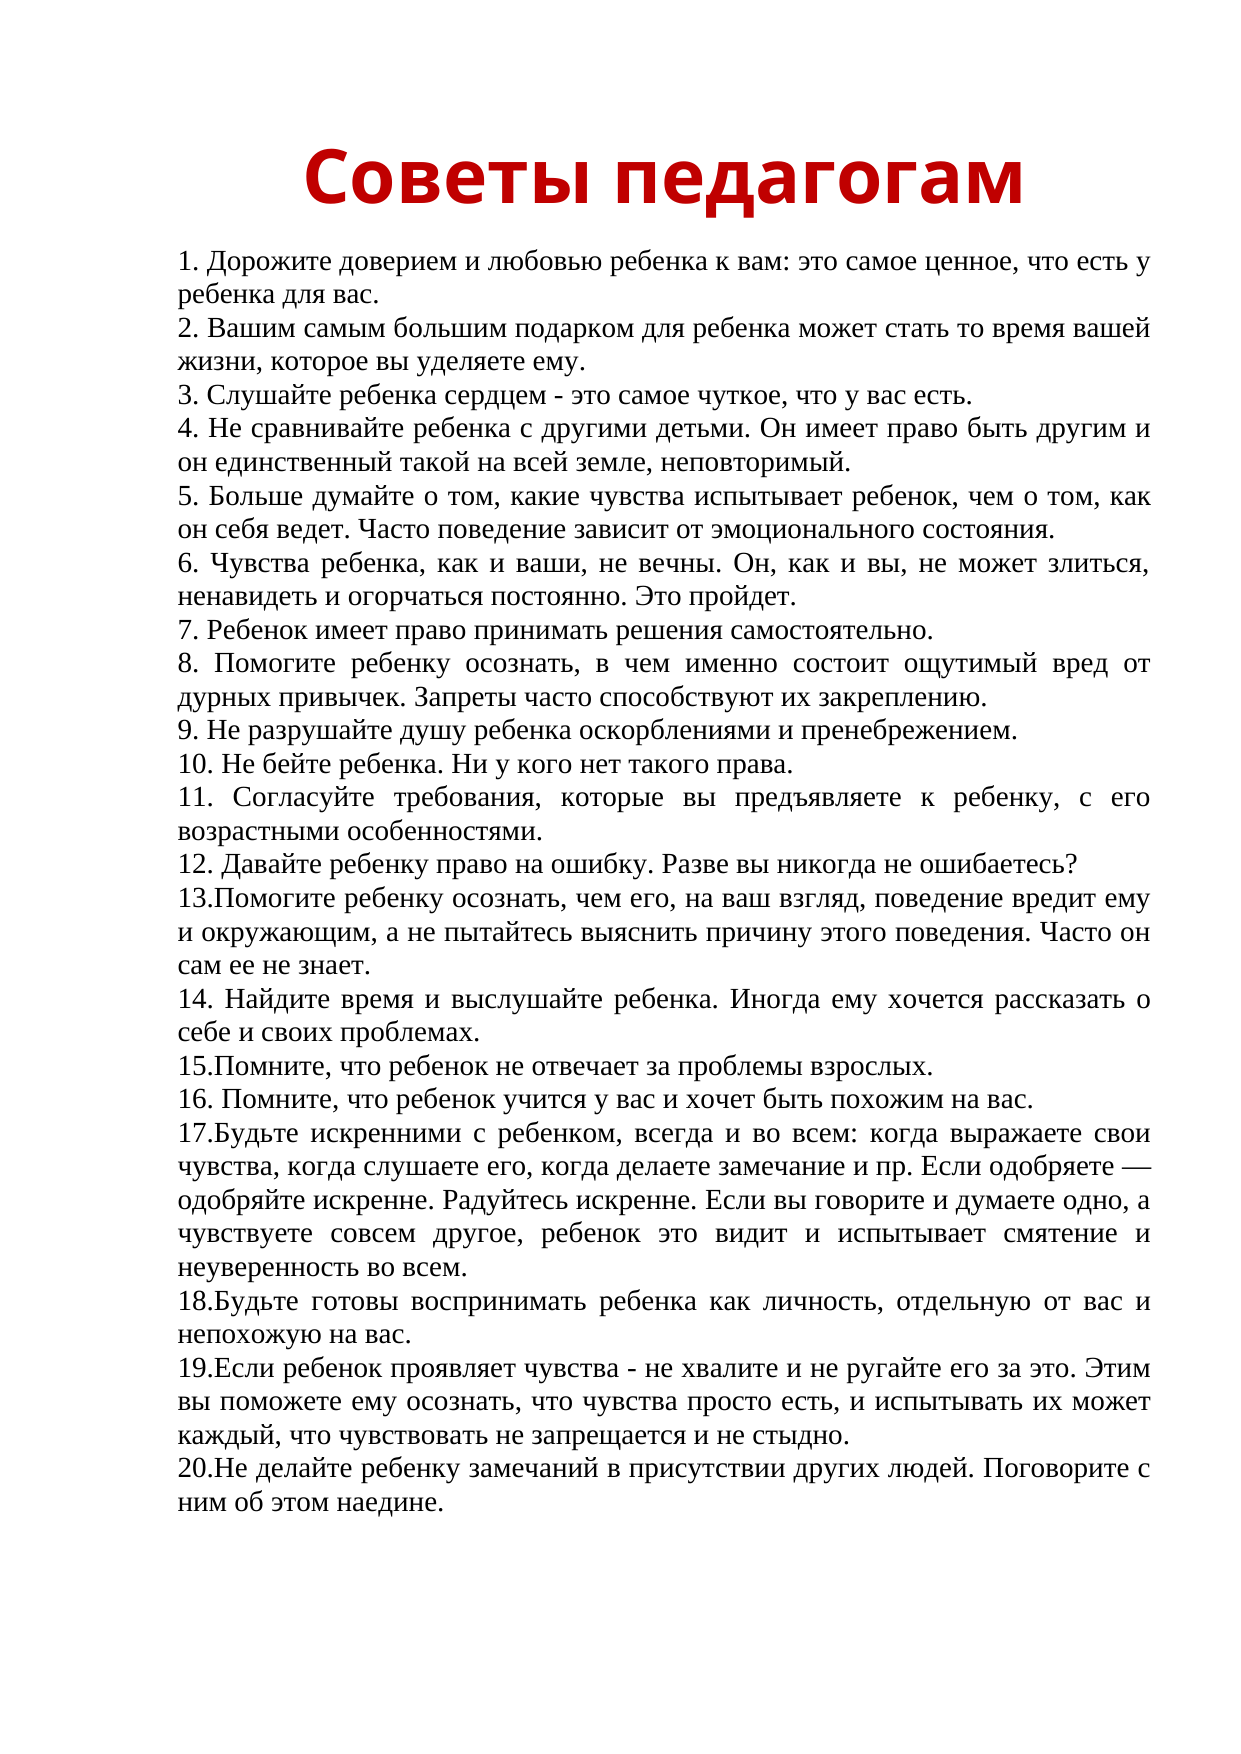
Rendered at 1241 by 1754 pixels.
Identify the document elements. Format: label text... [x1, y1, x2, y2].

text 17.Будьте искренними с ребенком, всегда и во всем: когда выражаете свои чувства, когда слушаете его, когда делаете замечание и пр. Если одобряете — одобряйте искренне. Радуйтесь искренне. Если вы говорите и думаете одно, а чувствуете совсем другое, ребенок это видит и испытывает смятение и неуверенность во всем. [177, 1115, 1152, 1283]
text 13.Помогите ребенку осознать, чем его, на ваш взгляд, поведение вредит ему и окружающим, а не пытайтесь выяснить причину этого поведения. Часто он сам ее не знает. [177, 880, 1152, 981]
text 3. Слушайте ребенка сердцем - это самое чуткое, что у вас есть. [177, 377, 1152, 411]
text Советы педагогам [177, 123, 1152, 225]
text 14. Найдите время и выслушайте ребенка. Иногда ему хочется рассказать о себе и своих проблемах. [177, 981, 1152, 1048]
text 7. Ребенок имеет право принимать решения самостоятельно. [177, 612, 1152, 645]
text 9. Не разрушайте душу ребенка оскорблениями и пренебрежением. [177, 712, 1152, 746]
text 5. Больше думайте о том, какие чувства испытывает ребенок, чем о том, как он себя ведет. Часто поведение зависит от эмоционального состояния. [177, 478, 1152, 545]
text 4. Не сравнивайте ребенка с другими детьми. Он имеет право быть другим и он единственный такой на всей земле, неповторимый. [177, 411, 1152, 478]
text 12. Давайте ребенку право на ошибку. Разве вы никогда не ошибаетесь? [177, 847, 1152, 880]
text 16. Помните, что ребенок учится у вас и хочет быть похожим на вас. [177, 1081, 1152, 1115]
text 15.Помните, что ребенок не отвечает за проблемы взрослых. [177, 1048, 1152, 1081]
text 19.Если ребенок проявляет чувства - не хвалите и не ругайте его за это. Этим вы поможете ему осознать, что чувства просто есть, и испытывать их может каждый, что чувствовать не запрещается и не стыдно. [177, 1350, 1152, 1450]
text 20.Не делайте ребенку замечаний в присутствии других людей. Поговорите с ним об этом наедине. [177, 1450, 1152, 1517]
text 1. Дорожите доверием и любовью ребенка к вам: это самое ценное, что есть у ребенка для вас. [177, 243, 1152, 310]
text 8. Помогите ребенку осознать, в чем именно состоит ощутимый вред от дурных привычек. Запреты часто способствуют их закреплению. [177, 645, 1152, 712]
text 18.Будьте готовы воспринимать ребенка как личность, отдельную от вас и непохожую на вас. [177, 1283, 1152, 1350]
text 2. Вашим самым большим подарком для ребенка может стать то время вашей жизни, которое вы уделяете ему. [177, 310, 1152, 377]
text 11. Согласуйте требования, которые вы предъявляете к ребенку, с его возрастными особенностями. [177, 779, 1152, 847]
text 10. Не бейте ребенка. Ни у кого нет такого права. [177, 746, 1152, 779]
text 6. Чувства ребенка, как и ваши, не вечны. Он, как и вы, не может злиться, ненавидеть и огорчаться постоянно. Это пройдет. [177, 545, 1152, 612]
